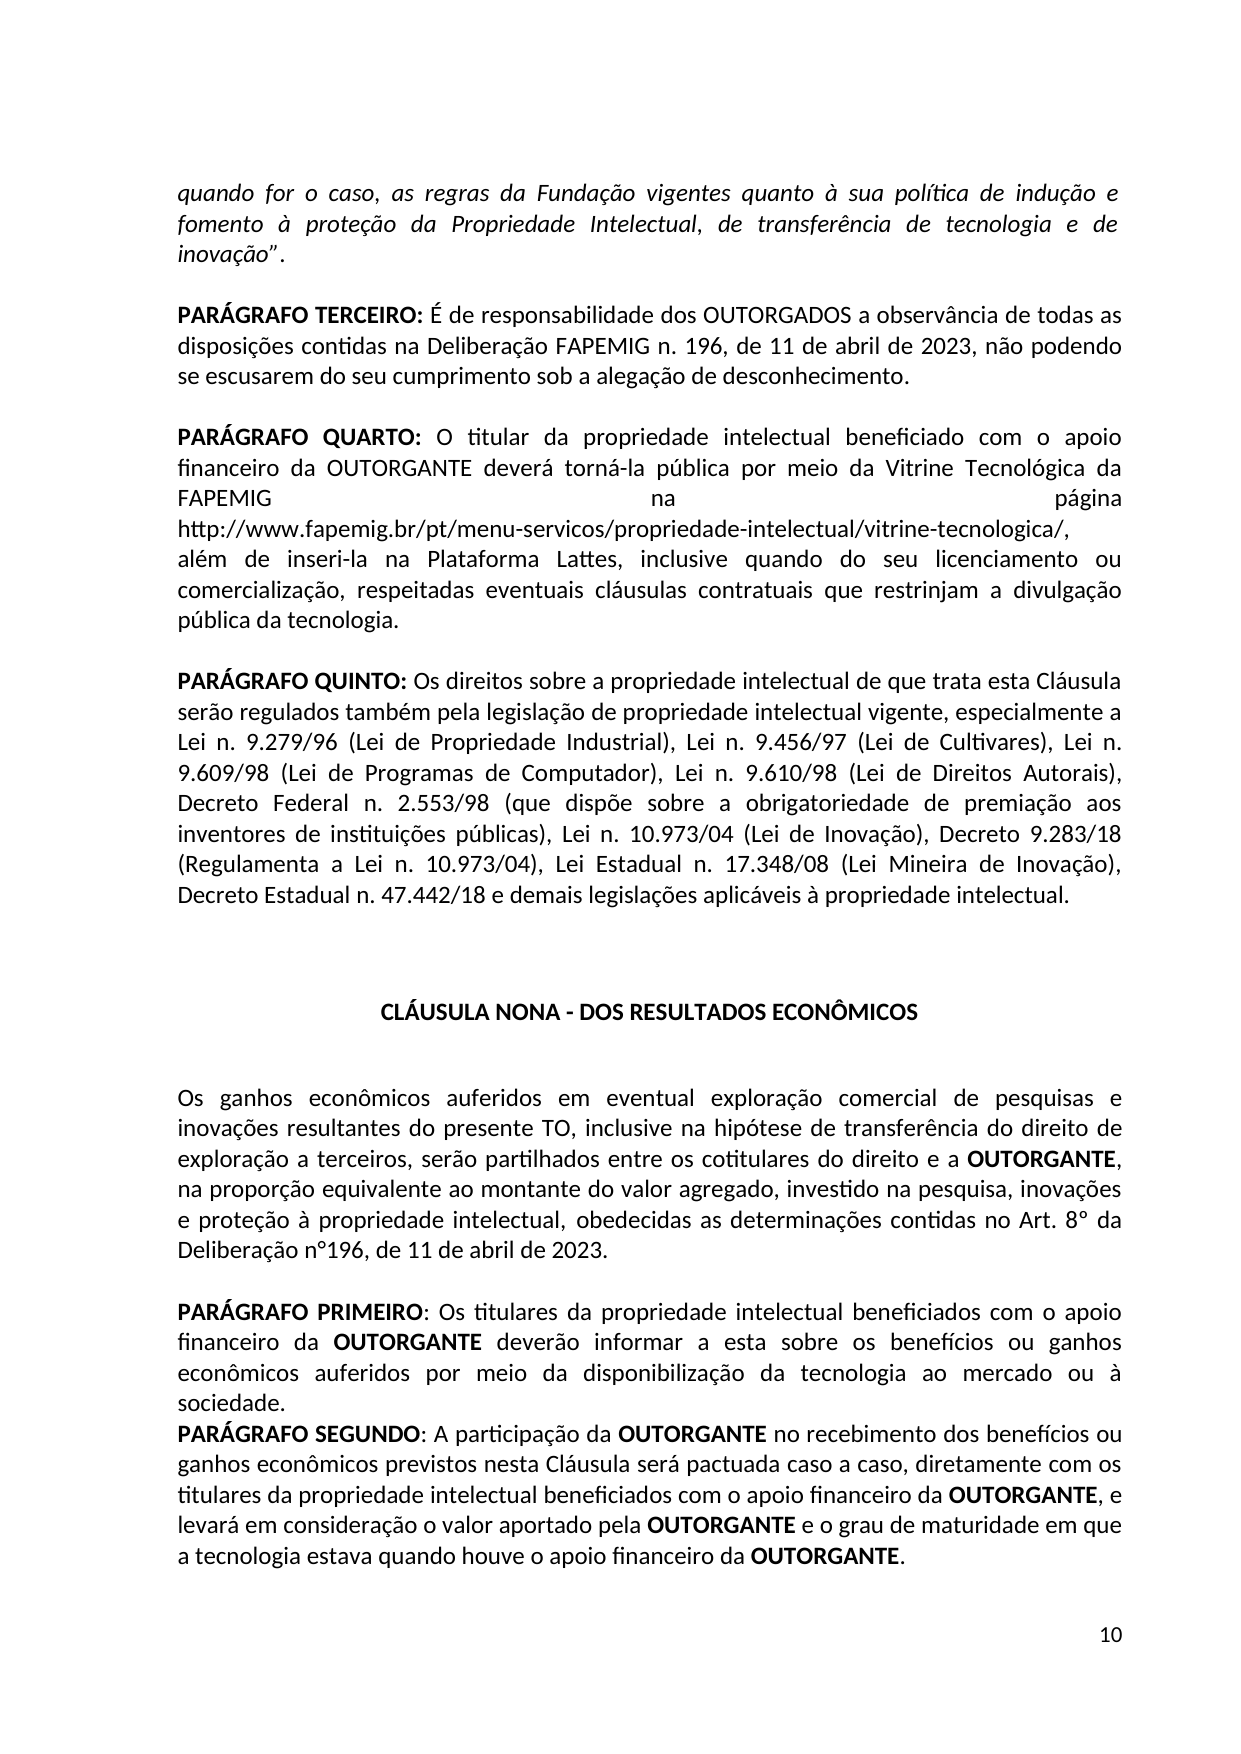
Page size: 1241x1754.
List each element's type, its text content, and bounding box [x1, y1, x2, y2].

text PARÁGRAFO QUINTO: Os direitos sobre a propriedade intelectual de que trata esta Cláusula serão regulados também pela legislação de propriedade intelectual vigente, especialmente a Lei n. 9.279/96 (Lei de Propriedade Industrial), Lei n. 9.456/97 (Lei de Cultivares), Lei n. 9.609/98 (Lei de Programas de Computador), Lei n. 9.610/98 (Lei de Direitos Autorais), Decreto Federal n. 2.553/98 (que dispõe sobre a obrigatoriedade de premiação aos inventores de instituições públicas), Lei n. 10.973/04 (Lei de Inovação), Decreto 9.283/18 (Regulamenta a Lei n. 10.973/04), Lei Estadual n. 17.348/08 (Lei Mineira de Inovação), Decreto Estadual n. 47.442/18 e demais legislações aplicáveis à propriedade intelectual. [177, 666, 1122, 910]
text Os ganhos econômicos auferidos em eventual exploração comercial de pesquisas e inovações resultantes do presente TO, inclusive na hipótese de transferência do direito de exploração a terceiros, serão partilhados entre os cotitulares do direito e a OUTORGANTE, na proporção equivalente ao montante do valor agregado, investido na pesquisa, inovações e proteção à propriedade intelectual, obedecidas as determinações contidas no Art. 8º da Deliberação n°196, de 11 de abril de 2023. [177, 1082, 1122, 1265]
text PARÁGRAFO QUARTO: O titular da propriedade intelectual beneficiado com o apoio financeiro da OUTORGANTE deverá torná-la pública por meio da Vitrine Tecnológica da FAPEMIG na página http://www.fapemig.br/pt/menu-servicos/propriedade-intelectual/vitrine-tecnologica/, além de inseri-la na Plataforma Lattes, inclusive quando do seu licenciamento ou comercialização, respeitadas eventuais cláusulas contratuais que restrinjam a divulgação pública da tecnologia. [177, 421, 1122, 635]
text PARÁGRAFO PRIMEIRO: Os titulares da propriedade intelectual beneficiados com o apoio financeiro da OUTORGANTE deverão informar a esta sobre os benefícios ou ganhos econômicos auferidos por meio da disponibilização da tecnologia ao mercado ou à sociedade. [177, 1296, 1122, 1418]
text PARÁGRAFO SEGUNDO: A participação da OUTORGANTE no recebimento dos benefícios ou ganhos econômicos previstos nesta Cláusula será pactuada caso a caso, diretamente com os titulares da propriedade intelectual beneficiados com o apoio financeiro da OUTORGANTE, e levará em consideração o valor aportado pela OUTORGANTE e o grau de maturidade em que a tecnologia estava quando houve o apoio financeiro da OUTORGANTE. [177, 1418, 1122, 1570]
text CLÁUSULA NONA - DOS RESULTADOS ECONÔMICOS [177, 996, 1122, 1026]
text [177, 177, 1122, 269]
text PARÁGRAFO TERCEIRO: É de responsabilidade dos OUTORGADOS a observância de todas as disposições contidas na Deliberação FAPEMIG n. 196, de 11 de abril de 2023, não podendo se escusarem do seu cumprimento sob a alegação de desconhecimento. [177, 299, 1122, 391]
